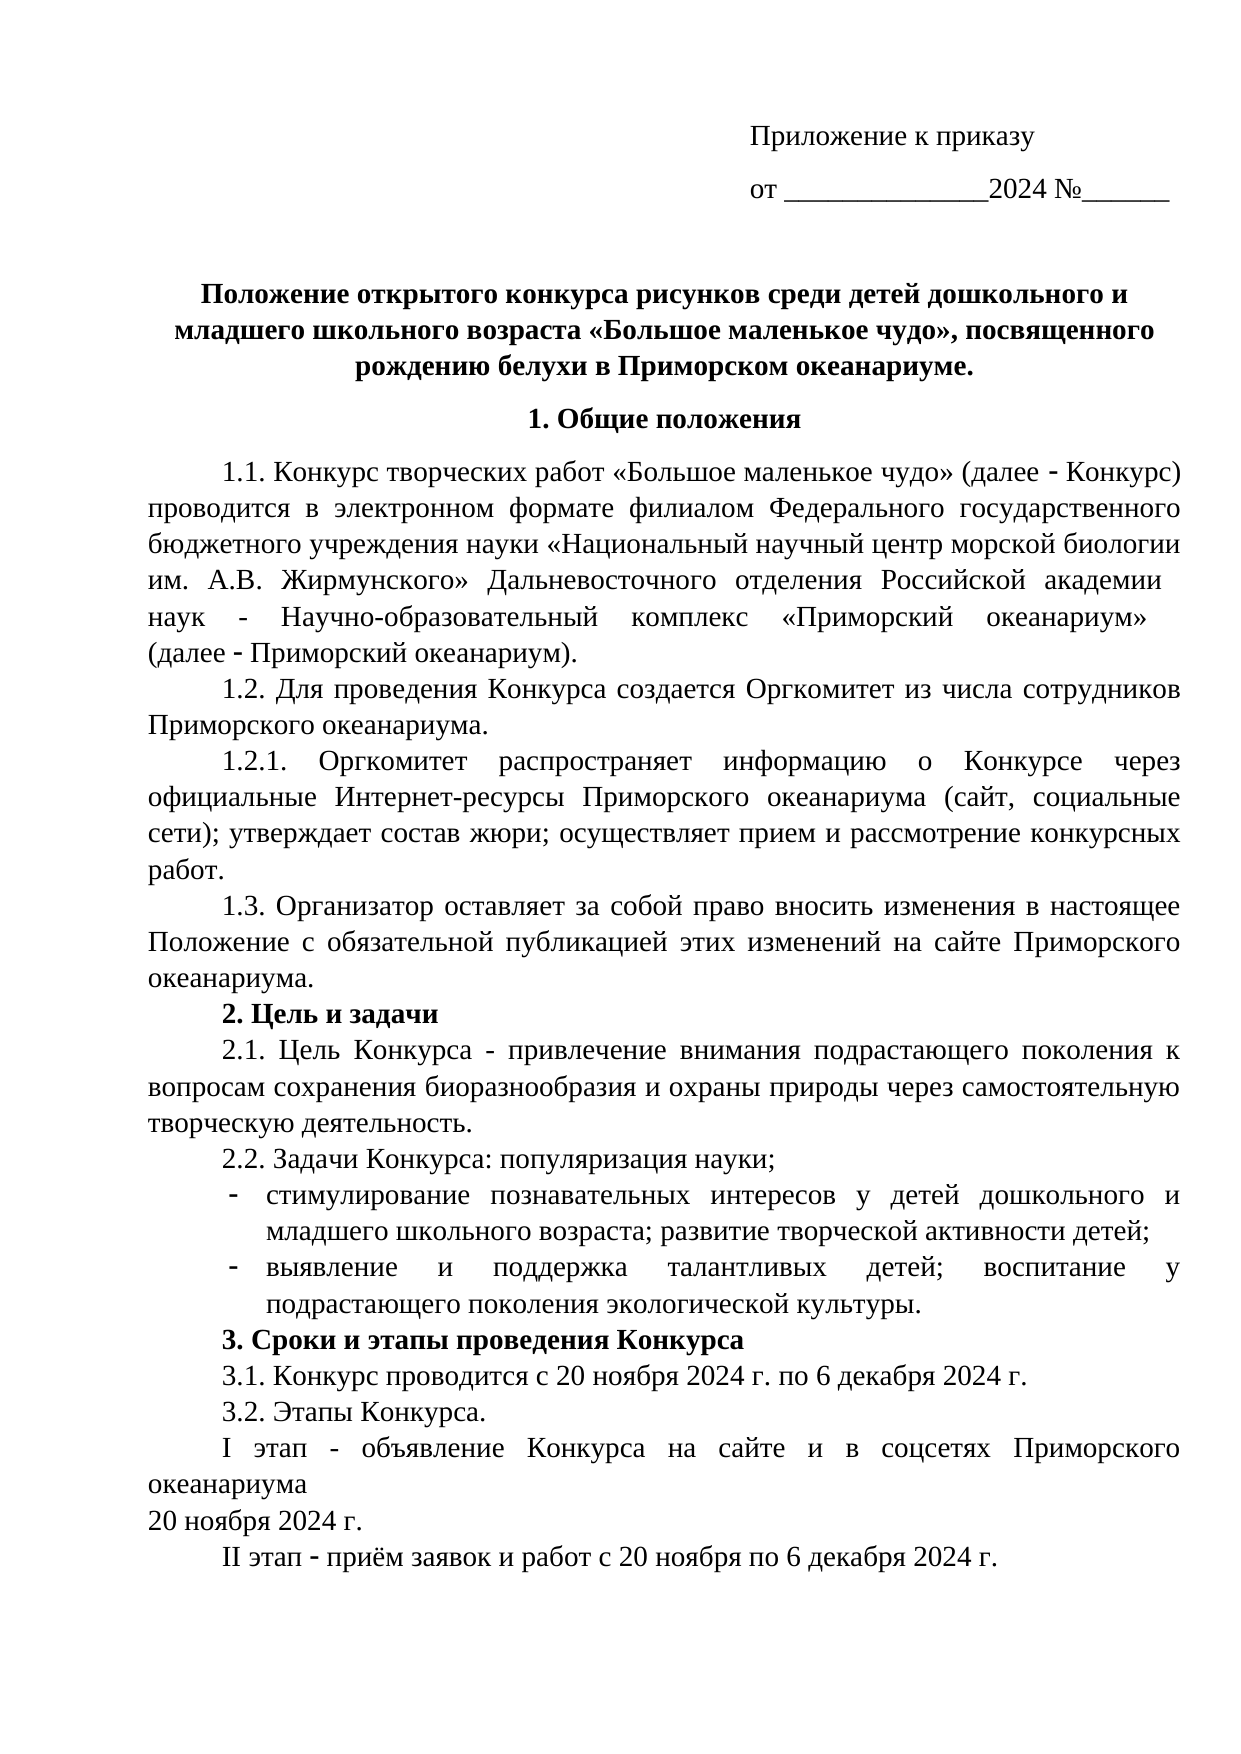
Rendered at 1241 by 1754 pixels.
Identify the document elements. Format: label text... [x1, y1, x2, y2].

text 3.2. Этапы Конкурса. [148, 1394, 1181, 1428]
text 1.2.1. Оргкомитет распространяет информацию о Конкурсе через официальные Интернет-ресурсы Приморского океанариума (сайт, социальные сети); утверждает состав жюри; осуществляет прием и рассмотрение конкурсных работ. [148, 743, 1181, 885]
list выявление и поддержка талантливых детей; воспитание у подрастающего поколения экологической культуры. [228, 1249, 1181, 1319]
table_header Приложение к приказу от ______________2024 №______ [738, 118, 1195, 223]
text 1.3. Организатор оставляет за собой право вносить изменения в настоящее Положение с обязательной публикацией этих изменений на сайте Приморского океанариума. [148, 888, 1181, 994]
text 2.1. Цель Конкурса - привлечение внимания подрастающего поколения к вопросам сохранения биоразнообразия и охраны природы через самостоятельную творческую деятельность. [148, 1032, 1181, 1138]
text 1. Общие положения [148, 401, 1181, 435]
text 3.1. Конкурс проводится с 20 ноября 2024 г. по 6 декабря 2024 г. [148, 1358, 1181, 1392]
text 1.2. Для проведения Конкурса создается Оргкомитет из числа сотрудников Приморского океанариума. [148, 671, 1181, 741]
text Положение открытого конкурса рисунков среди детей дошкольного и младшего школьного возраста «Большое маленькое чудо», посвященного рождению белухи в Приморском океанариуме. [148, 276, 1181, 382]
list стимулирование познавательных интересов у детей дошкольного и младшего школьного возраста; развитие творческой активности детей; [228, 1177, 1181, 1247]
text 2. Цель и задачи [148, 996, 1181, 1030]
text I этап - объявление Конкурса на сайте и в соцсетях Приморского океанариума 20 ноября 2024 г. [148, 1430, 1181, 1536]
text 1.1. Конкурс творческих работ «Большое маленькое чудо» (далее Конкурс) проводится в электронном формате филиалом Федерального государственного бюджетного учреждения науки «Национальный научный центр морской биологии им. А.В. Жирмунского» Дальневосточного отделения Российской академии наук - Научно-образовательный комплекс «Приморский океанариум» (далее Приморский океанариум). [148, 454, 1181, 668]
text II этап приём заявок и работ с 20 ноября по 6 декабря 2024 г. [148, 1539, 1181, 1572]
text 3. Сроки и этапы проведения Конкурса [148, 1322, 1181, 1355]
text 2.2. Задачи Конкурса: популяризация науки; [148, 1141, 1181, 1174]
